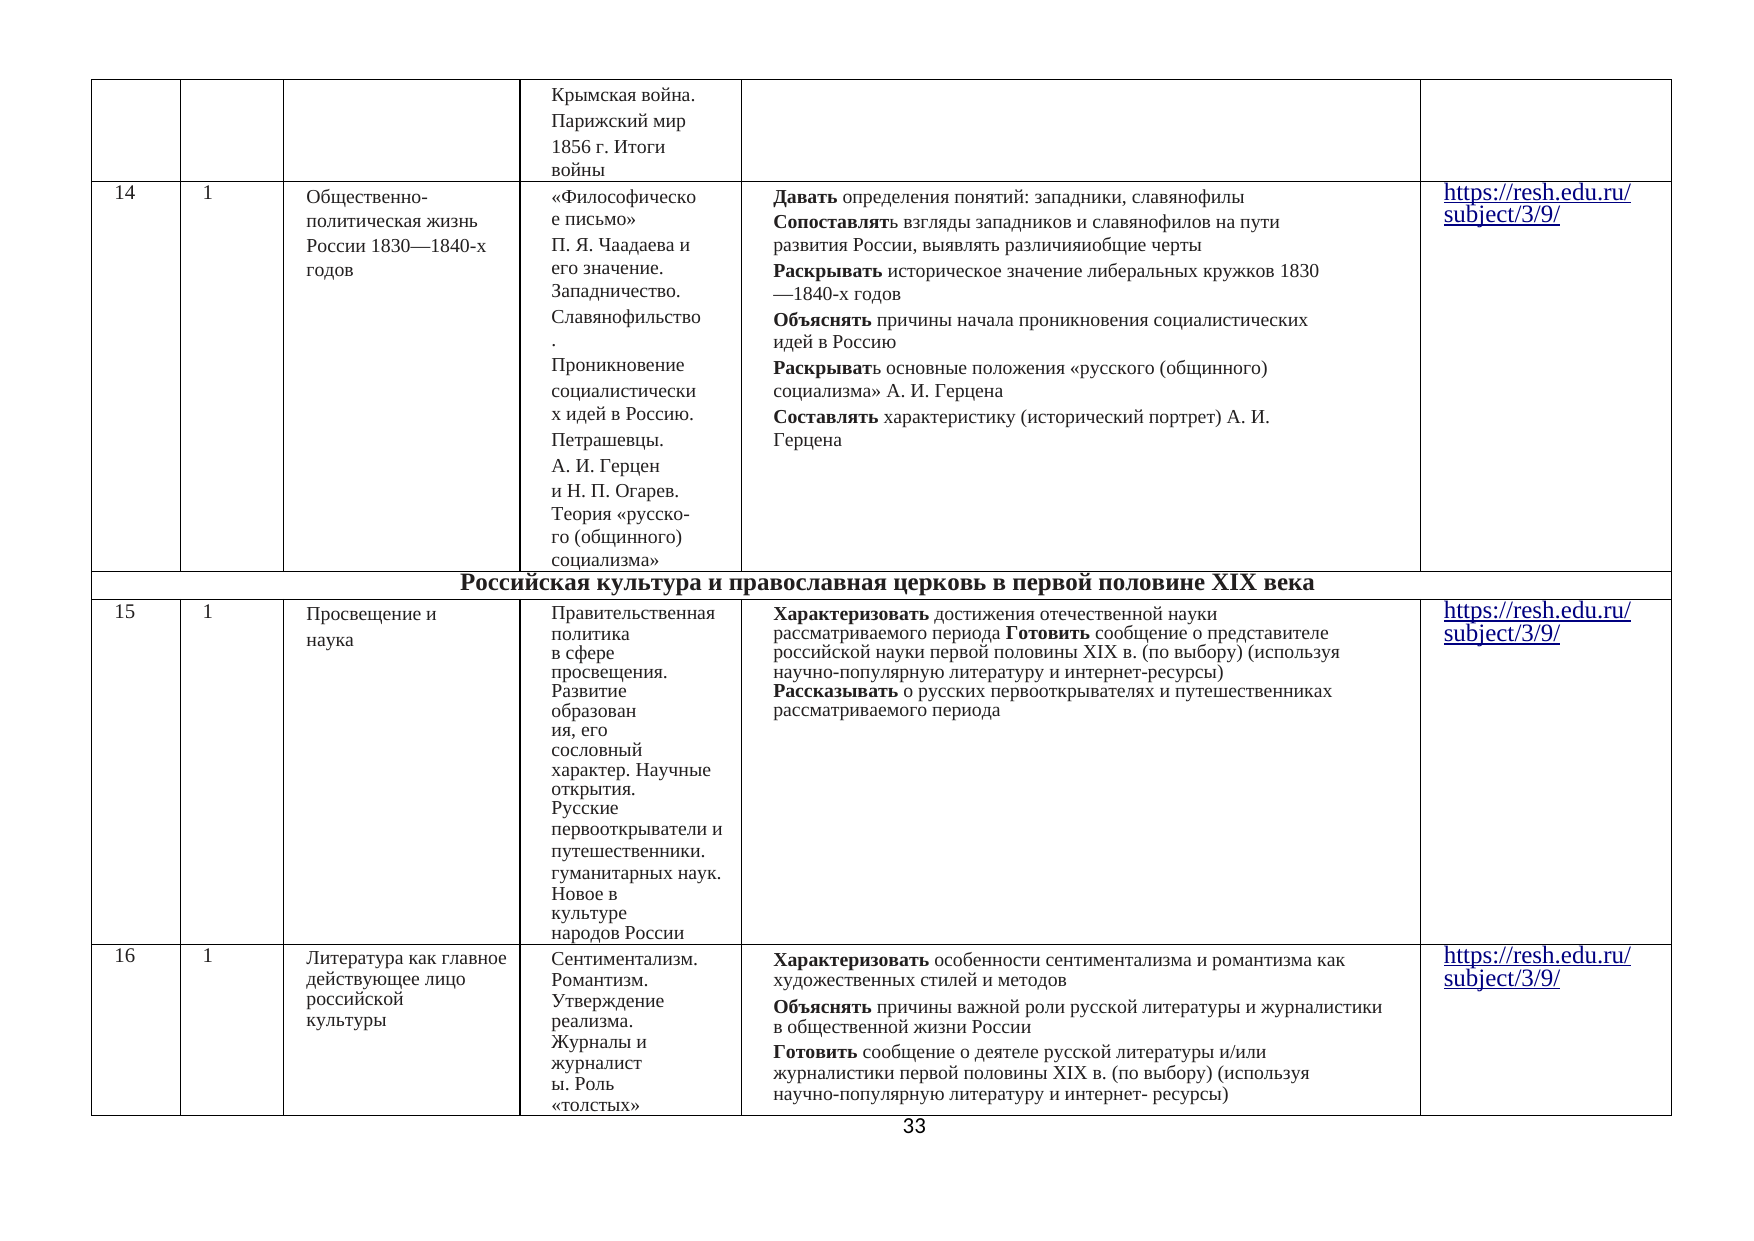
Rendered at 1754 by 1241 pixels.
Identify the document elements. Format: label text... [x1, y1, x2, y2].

table_cell 14 [92, 182, 180, 571]
table_cell 1 [181, 182, 283, 571]
table_cell 1 [181, 945, 283, 1115]
table_cell Просвещение и наука [284, 600, 519, 943]
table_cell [742, 80, 1420, 181]
table_cell Общественно- политическая жизнь России 1830—1840-х годов [284, 182, 519, 571]
table_cell Правительственная политика в сфере просвещения. Развитие образования, его сословный характер. Научные открытия. Русские первооткрыватели и путешественники. гуманитарных наук. Новое в культуре народов России [521, 600, 741, 943]
table_cell https://resh.edu.ru/subject/3/9/ [1421, 182, 1671, 571]
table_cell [521, 945, 741, 1115]
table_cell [284, 80, 519, 181]
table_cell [742, 945, 1420, 1115]
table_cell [284, 945, 519, 1115]
table_cell 16 [92, 945, 180, 1115]
table_cell https://resh.edu.ru/subject/3/9/ [1421, 600, 1671, 943]
table_cell 13 [92, 80, 180, 181]
table_cell 1 [181, 600, 283, 943]
table_cell Характеризовать достижения отечественной науки рассматриваемого периода Готовить сообщение о представителе российской науки первой половины XIX в. (по выбору) (используя научно-популярную литературу и интернет-ресурсы) Рассказывать о русских первооткрывателях и путешественниках рассматриваемого периода [742, 600, 1420, 943]
table_cell «Философическое письмо» П. Я. Чаадаева и его значение. Западничество. Славянофильство. Проникновение социалистических идей в Россию. Петрашевцы. А. И. Герцен и Н. П. Огарев. Теория «русско- го (общинного) социализма» [521, 182, 741, 571]
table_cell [1421, 945, 1671, 1115]
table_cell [521, 80, 741, 181]
table_cell Российская культура и православная церковь в первой половине XIX века [92, 572, 1671, 599]
table_cell 1 [181, 80, 283, 181]
table_cell 15 [92, 600, 180, 943]
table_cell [1421, 80, 1671, 181]
table_cell Давать определения понятий: западники, славянофилы Сопоставлять взгляды западников и славянофилов на пути развития России, выявлять различияиобщие черты Раскрывать историческое значение либеральных кружков 1830—1840-х годов Объяснять причины начала проникновения социалистических идей в Россию Раскрывать основные положения «русского (общинного) социализма» А. И. Герцена Составлять характеристику (исторический портрет) А. И. Герцена [742, 182, 1420, 571]
